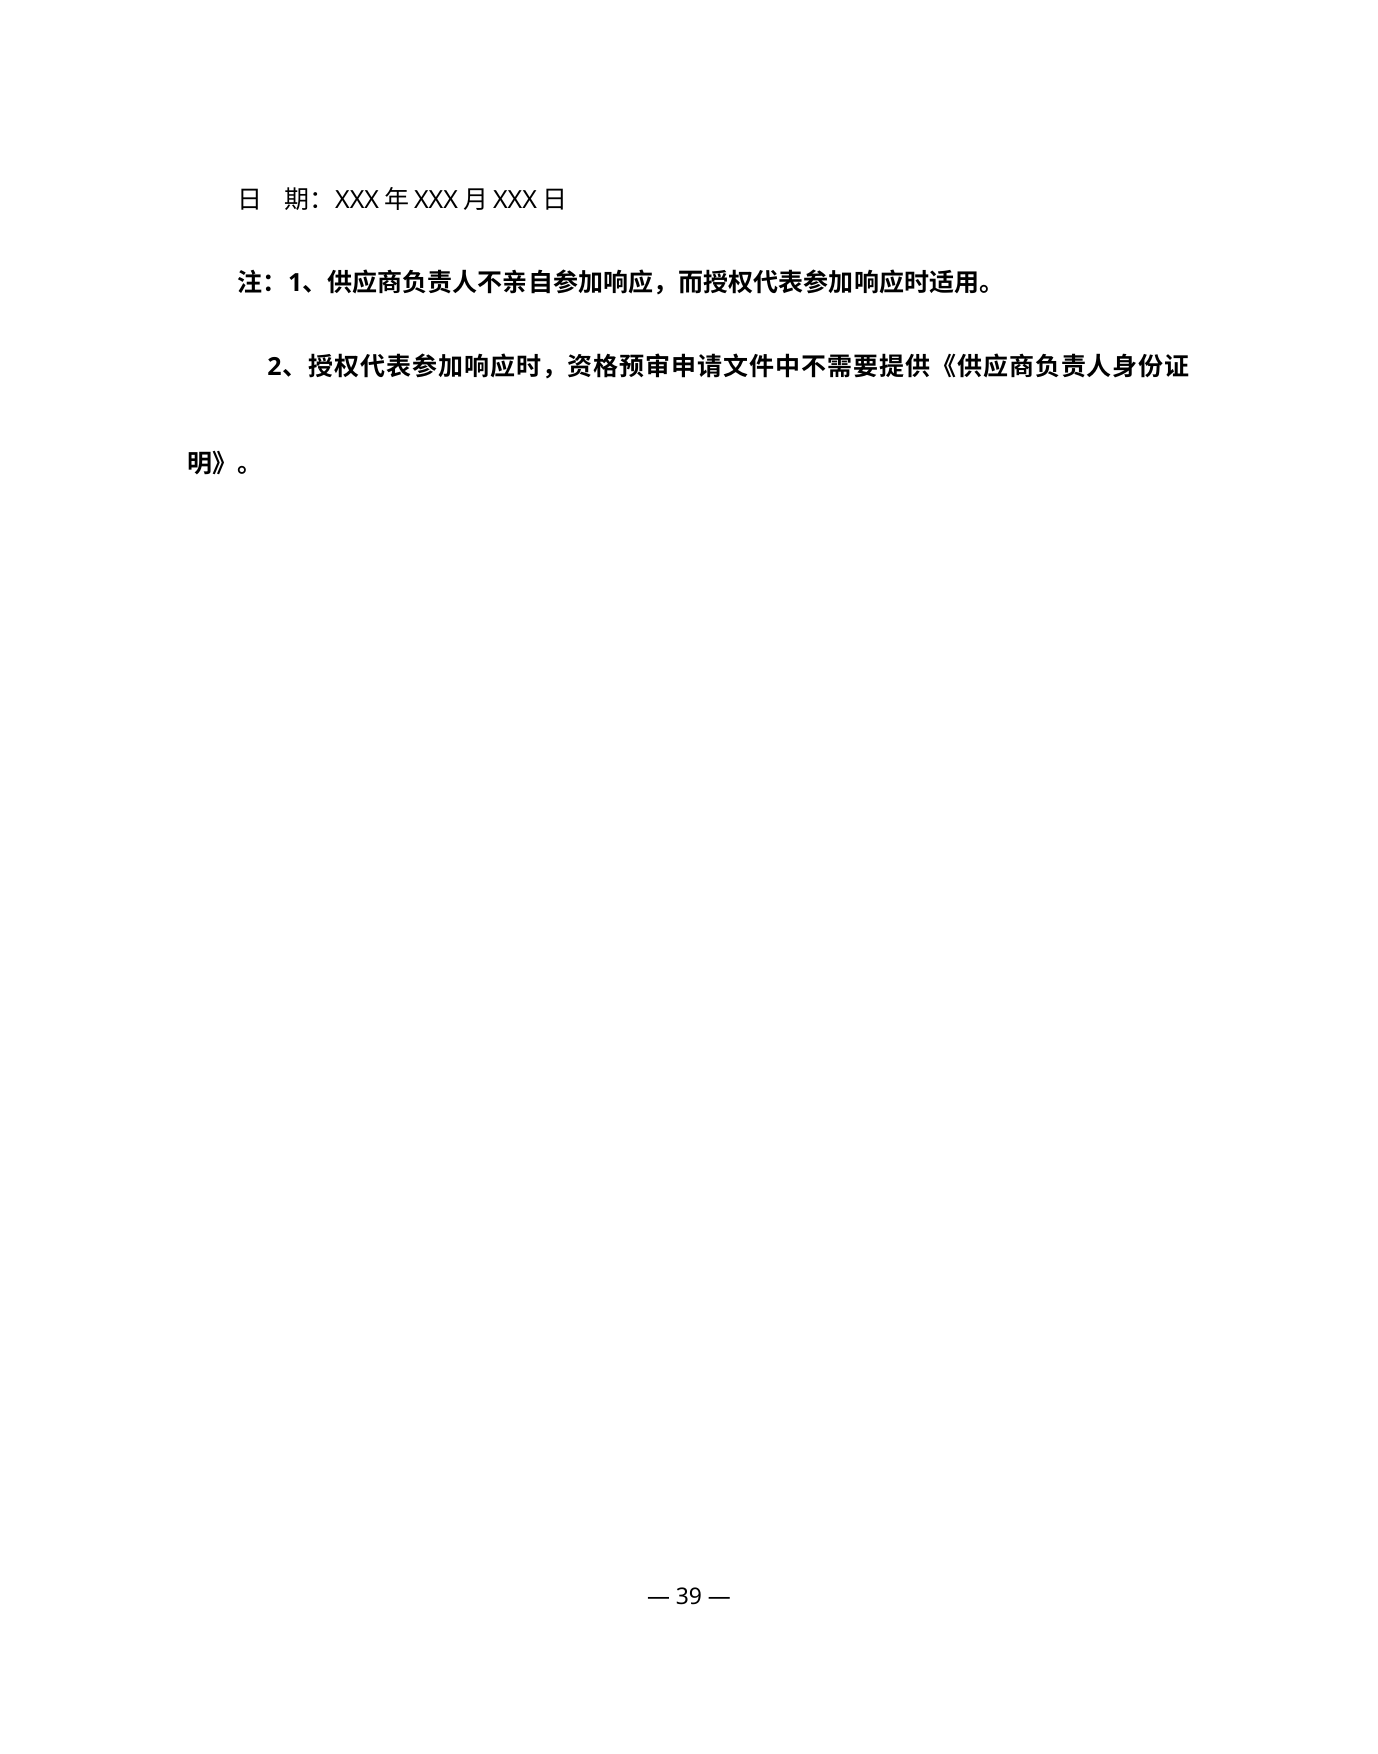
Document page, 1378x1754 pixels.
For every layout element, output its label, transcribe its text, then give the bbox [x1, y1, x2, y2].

text 日 期：XXX年XXX月XXX日 [187, 165, 1190, 230]
text 2、授权代表参加响应时，资格预审申请文件中不需要提供《供应商负责人身份证明》。 [187, 332, 1190, 494]
text 注：1、供应商负责人不亲自参加响应，而授权代表参加响应时适用。 [187, 248, 1190, 313]
